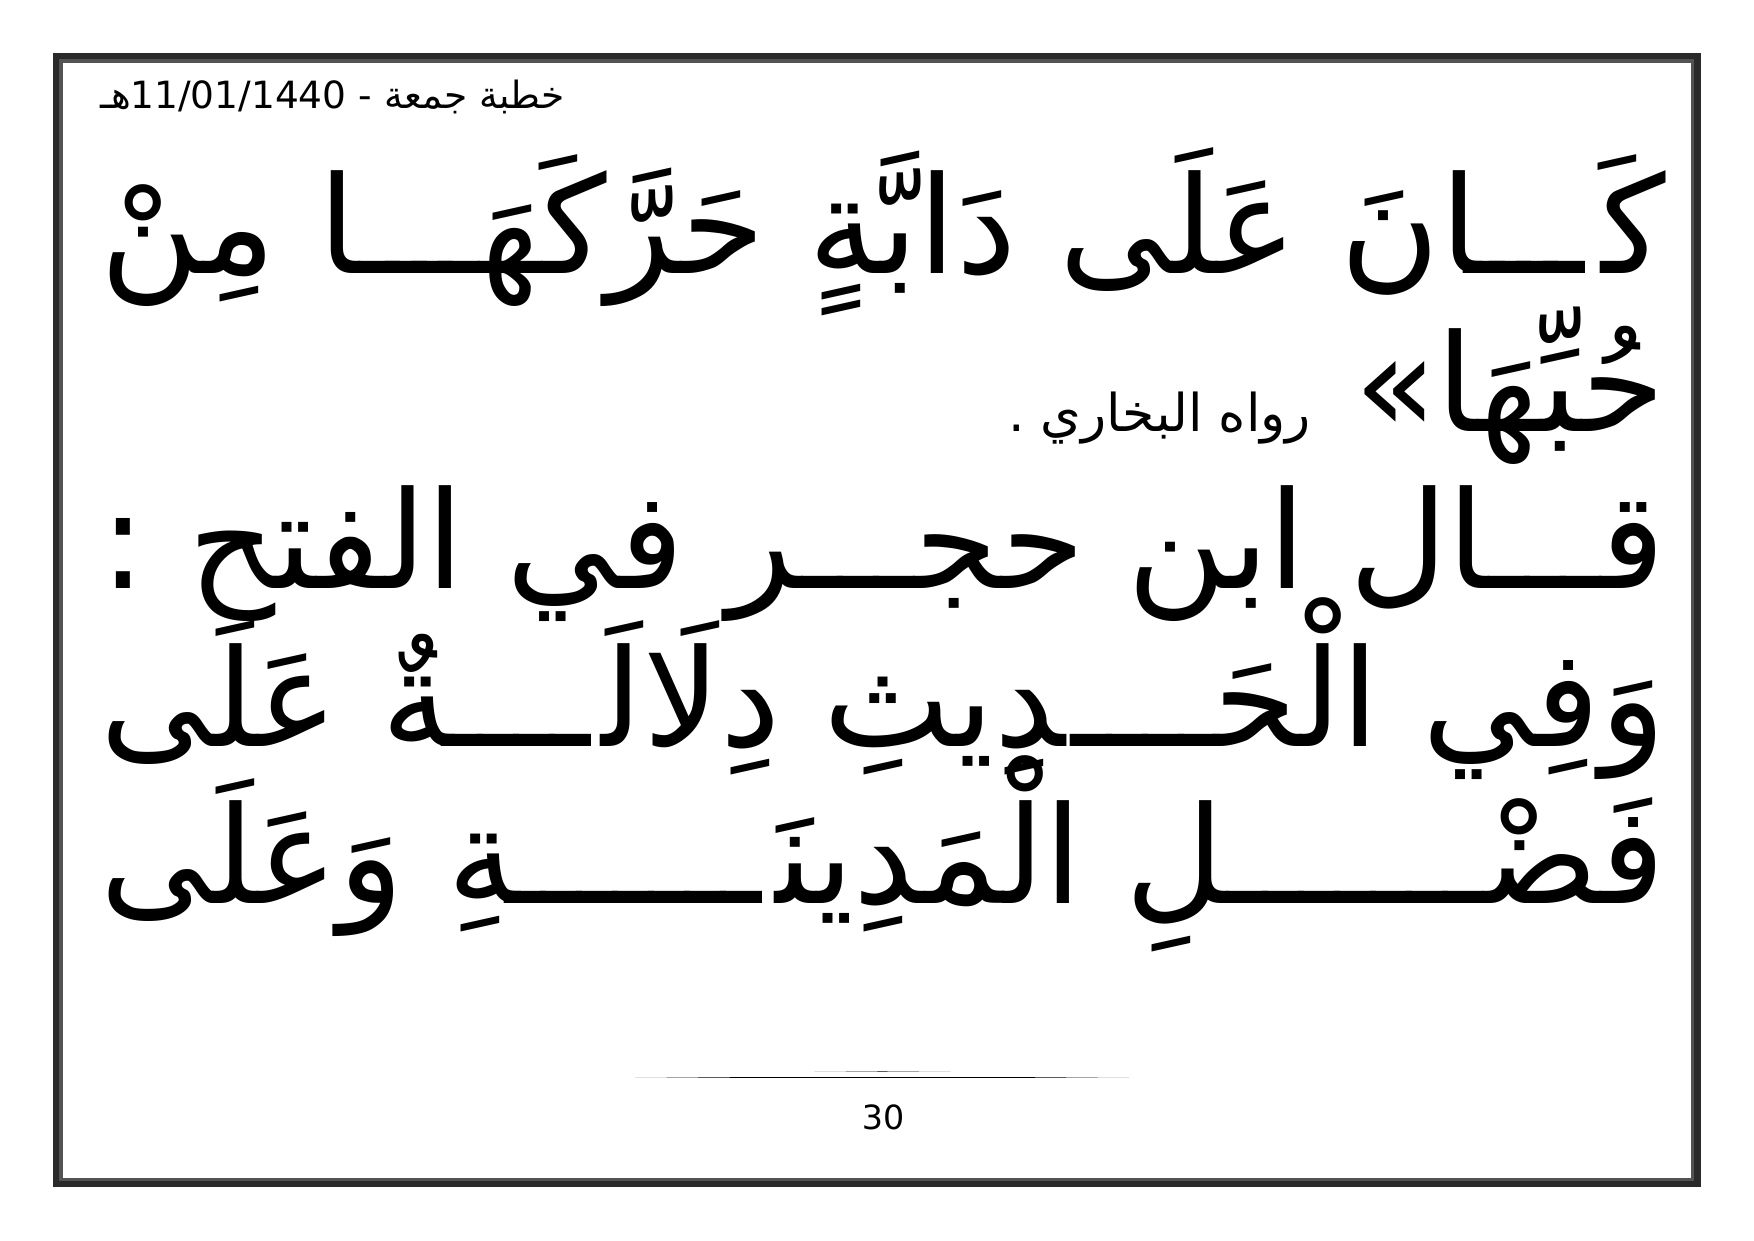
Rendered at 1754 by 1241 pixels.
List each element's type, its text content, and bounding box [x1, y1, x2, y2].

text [100, 463, 1665, 936]
text وقد كان النبي @ يحبّ المدينة ، ملتقى المهاجرين والأنصار ، بعد ما عاش فيها آخر حياته ومات و وري في ترابها @ «فكَانَ إِذَا قَدِمَ مِنْ سَفَرٍ، فَنَظَرَ إِلَى جُدُرَاتِ المَدِينَةِ، أَوْضَعَ رَاحِلَتَهُ وَإِنْ كَانَ عَلَى دَابَّةٍ حَرَّكَهَا مِنْ حُبِّهَا» رواه البخاري . [100, 148, 1665, 463]
